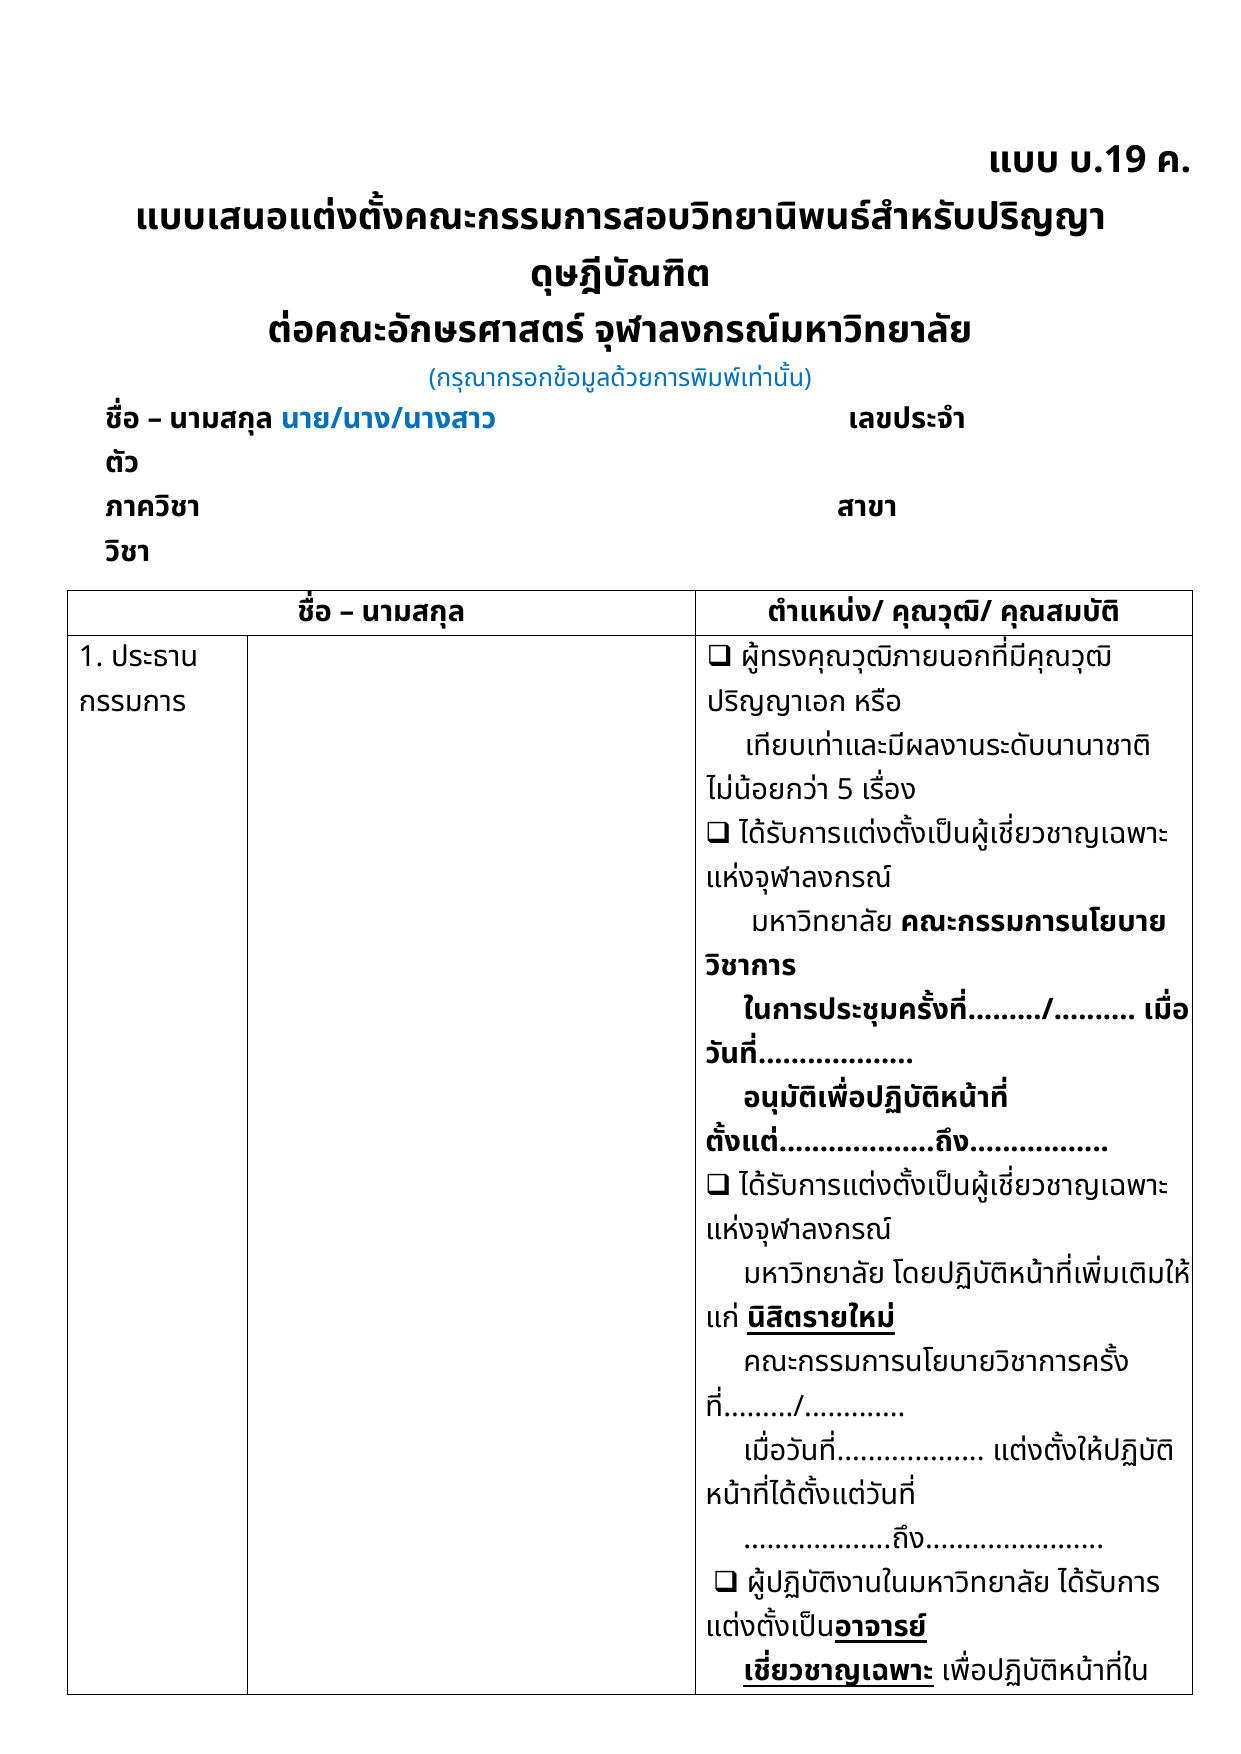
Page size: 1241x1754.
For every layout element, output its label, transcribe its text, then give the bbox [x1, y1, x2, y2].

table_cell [696, 636, 1192, 1693]
text (กรุณากรอกข้อมูลด้วยการพิมพ์เท่านั้น) [105, 360, 1135, 398]
table_header ชื่อ – นามสกุล [68, 591, 695, 635]
text ภาควิชา ................................................................ สาขาวิชา............................ [105, 486, 1135, 574]
table_cell [248, 636, 695, 1693]
text ชื่อ – นามสกุล นาย/นาง/นางสาว.............................................เลขประจำตัว......................................... [105, 398, 1135, 486]
text แบบ บ.19 ค. [855, 133, 1192, 190]
table_cell 1. ประธานกรรมการ [68, 636, 247, 1693]
text ต่อคณะอักษรศาสตร์ จุฬาลงกรณ์มหาวิทยาลัย [105, 303, 1135, 360]
table_header ตำแหน่ง/ คุณวุฒิ/ คุณสมบัติ [696, 591, 1192, 635]
text แบบเสนอแต่งตั้งคณะกรรมการสอบวิทยานิพนธ์สำหรับปริญญาดุษฎีบัณฑิต [105, 190, 1135, 303]
